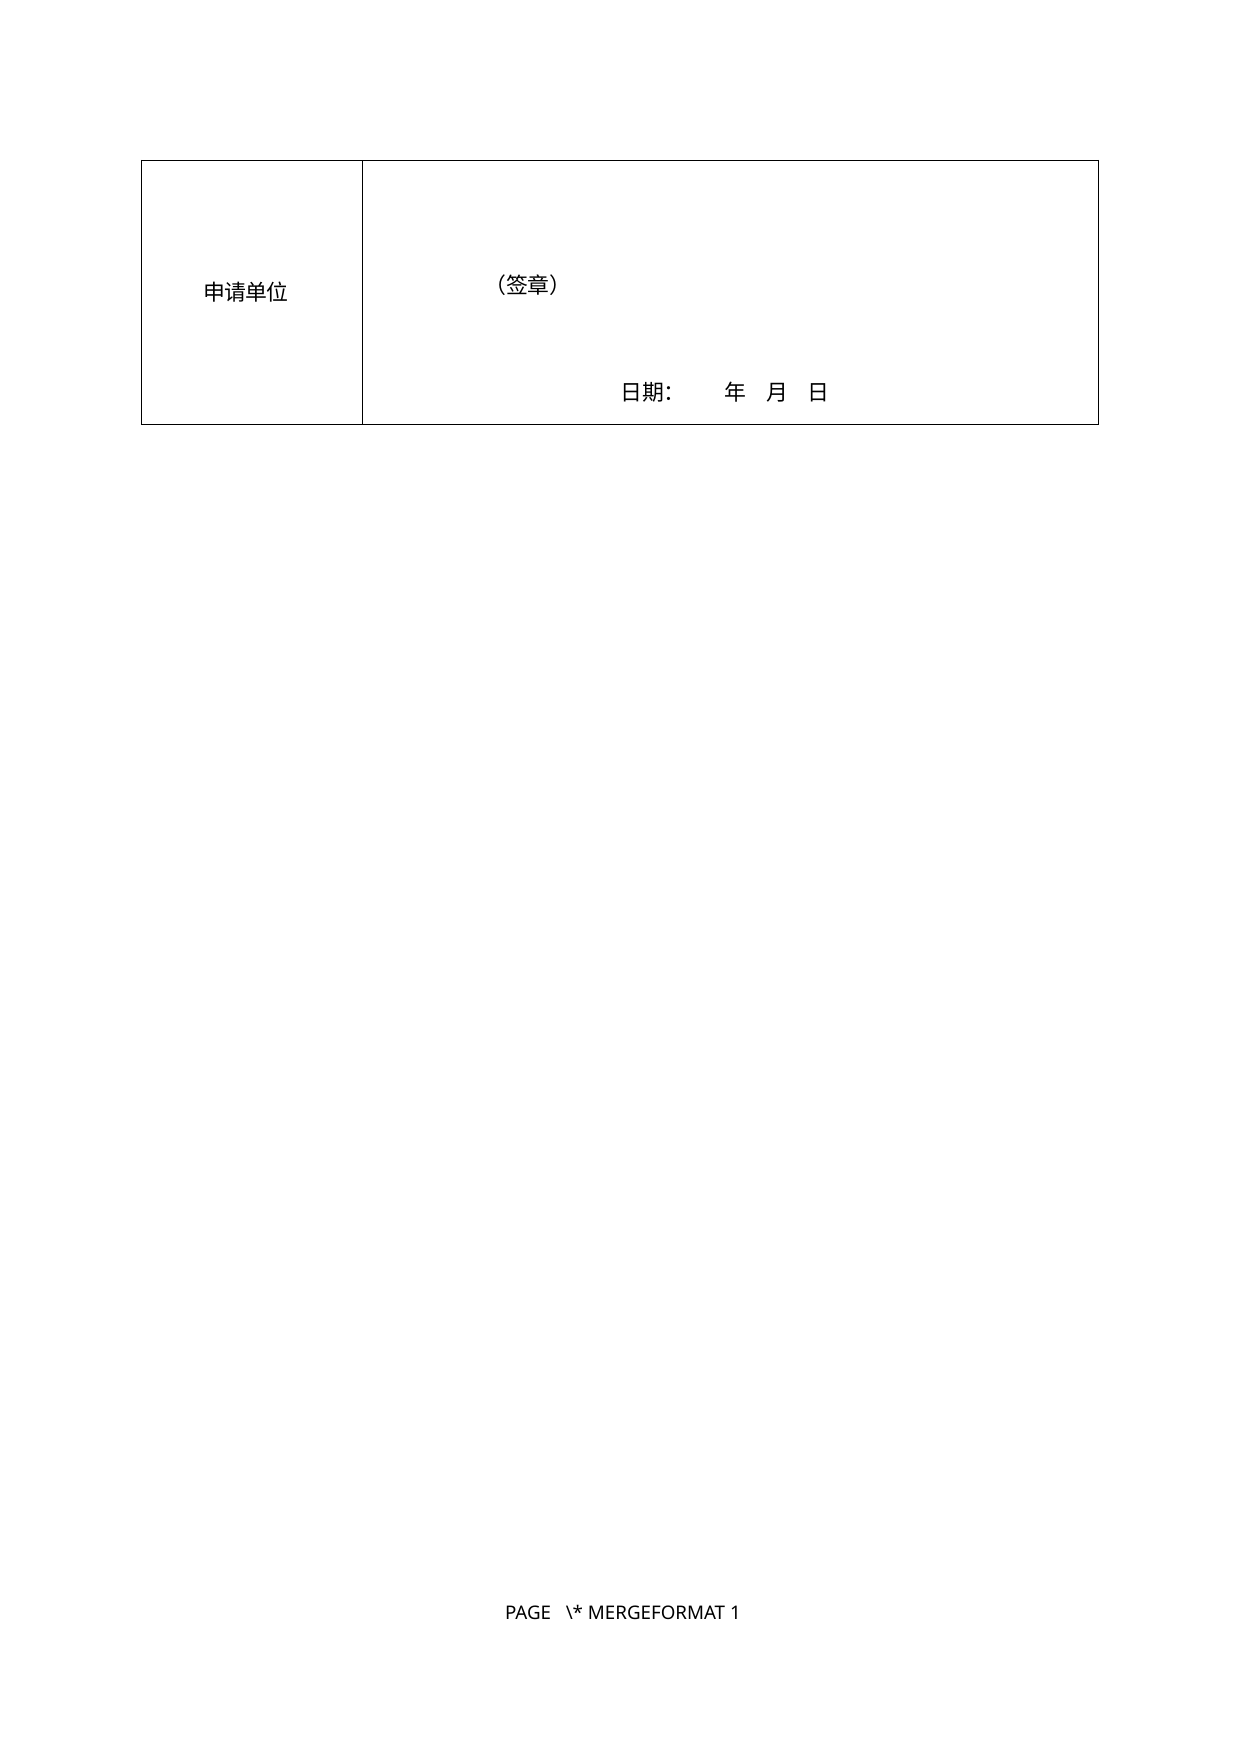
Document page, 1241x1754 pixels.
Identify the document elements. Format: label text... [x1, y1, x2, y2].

table_cell 申请单位 [142, 161, 362, 423]
table_cell （签章） 日期： 年 月 日 [363, 161, 1098, 423]
